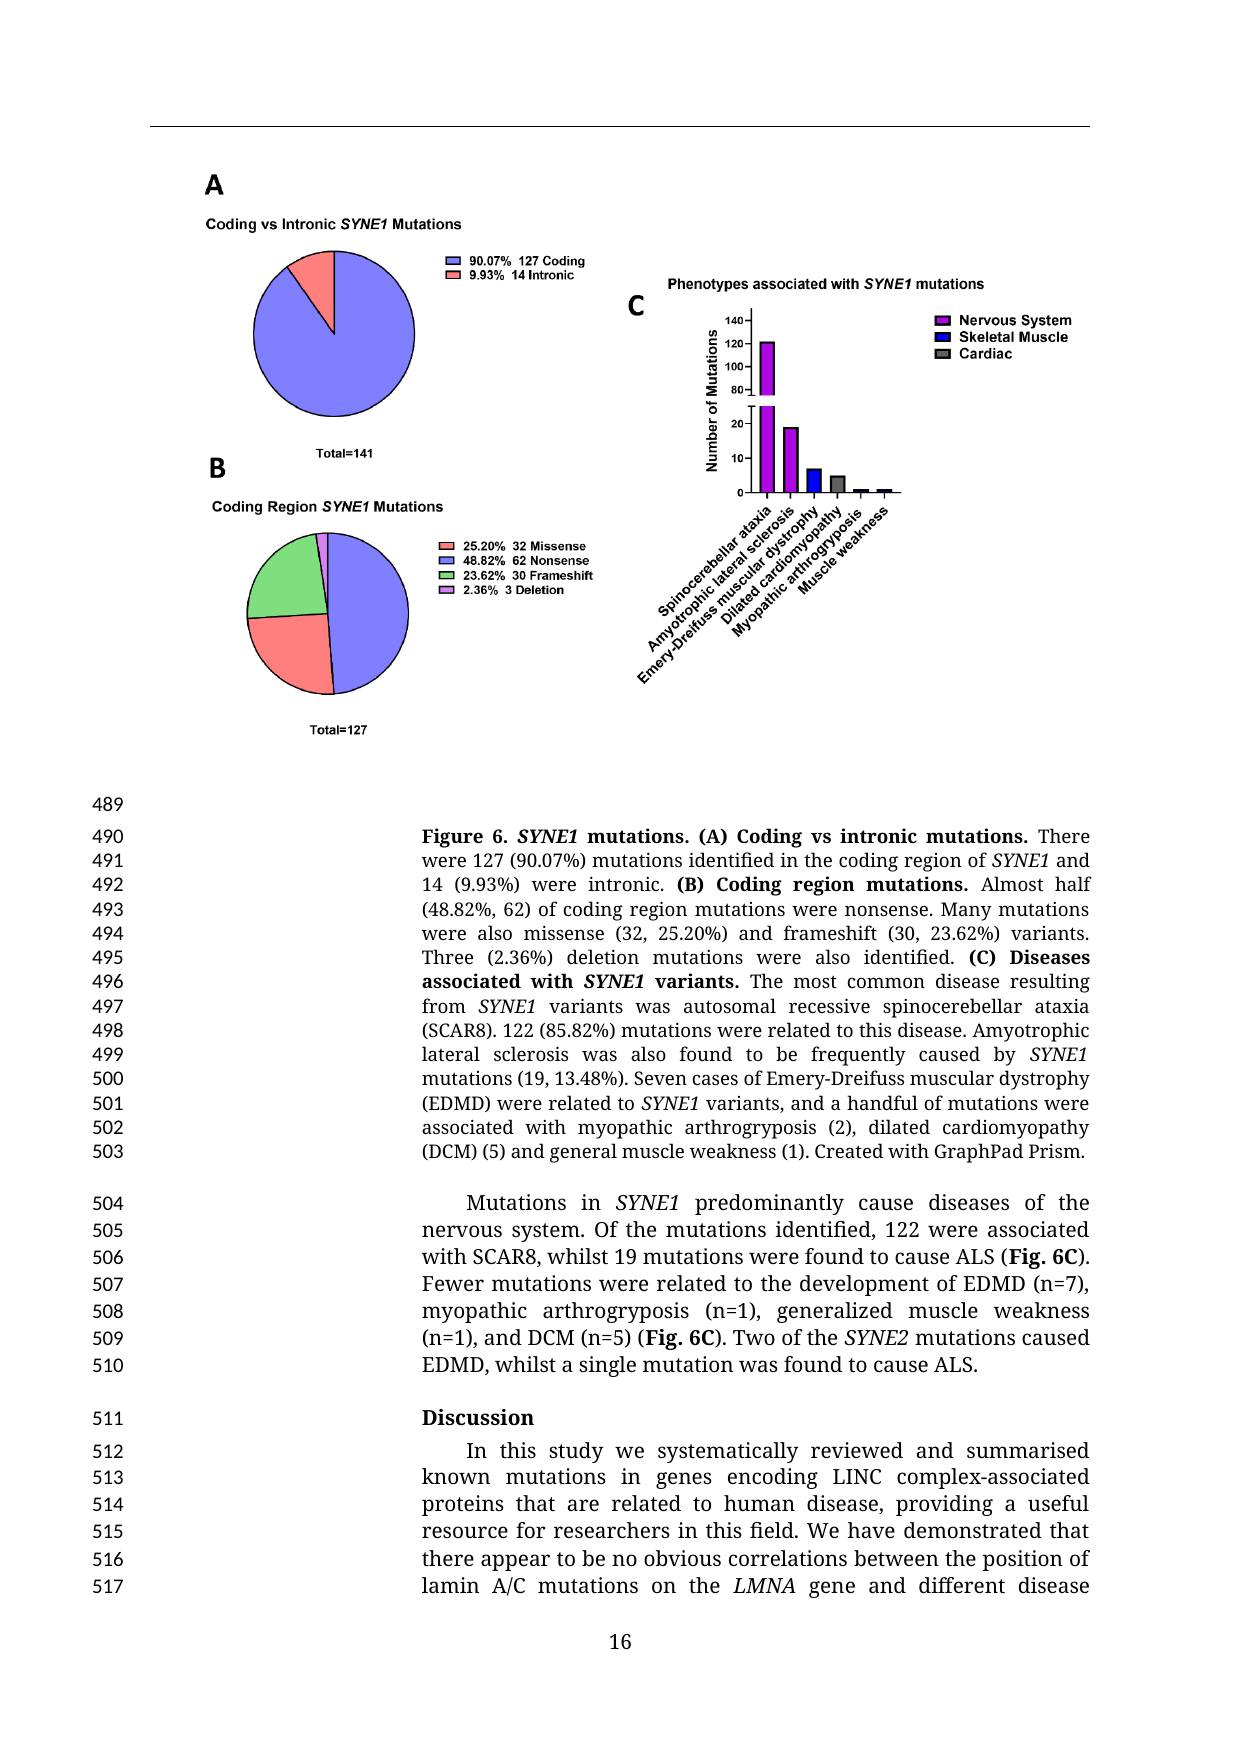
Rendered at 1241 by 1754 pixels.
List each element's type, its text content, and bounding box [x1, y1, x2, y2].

text Mutations in SYNE1 predominantly cause diseases of the nervous system. Of the mutations identified, 122 were associated with SCAR8, whilst 19 mutations were found to cause ALS (Fig. 6C). Fewer mutations were related to the development of EDMD (n=7), myopathic arthrogryposis (n=1), generalized muscle weakness (n=1), and DCM (n=5) (Fig. 6C). Two of the SYNE2 mutations caused EDMD, whilst a single mutation was found to cause ALS. [422, 1189, 1090, 1378]
picture [150, 150, 1091, 812]
text Figure 6. SYNE1 mutations. (A) Coding vs intronic mutations. There were 127 (90.07%) mutations identified in the coding region of SYNE1 and 14 (9.93%) were intronic. (B) Coding region mutations. Almost half (48.82%, 62) of coding region mutations were nonsense. Many mutations were also missense (32, 25.20%) and frameshift (30, 23.62%) variants. Three (2.36%) deletion mutations were also identified. (C) Diseases associated with SYNE1 variants. The most common disease resulting from SYNE1 variants was autosomal recessive spinocerebellar ataxia (SCAR8). 122 (85.82%) mutations were related to this disease. Amyotrophic lateral sclerosis was also found to be frequently caused by SYNE1 mutations (19, 13.48%). Seven cases of Emery-Dreifuss muscular dystrophy (EDMD) were related to SYNE1 variants, and a handful of mutations were associated with myopathic arthrogryposis (2), dilated cardiomyopathy (DCM) (5) and general muscle weakness (1). Created with GraphPad Prism. [422, 824, 1090, 1164]
subtitle Discussion [422, 1403, 1090, 1431]
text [422, 1437, 1090, 1599]
